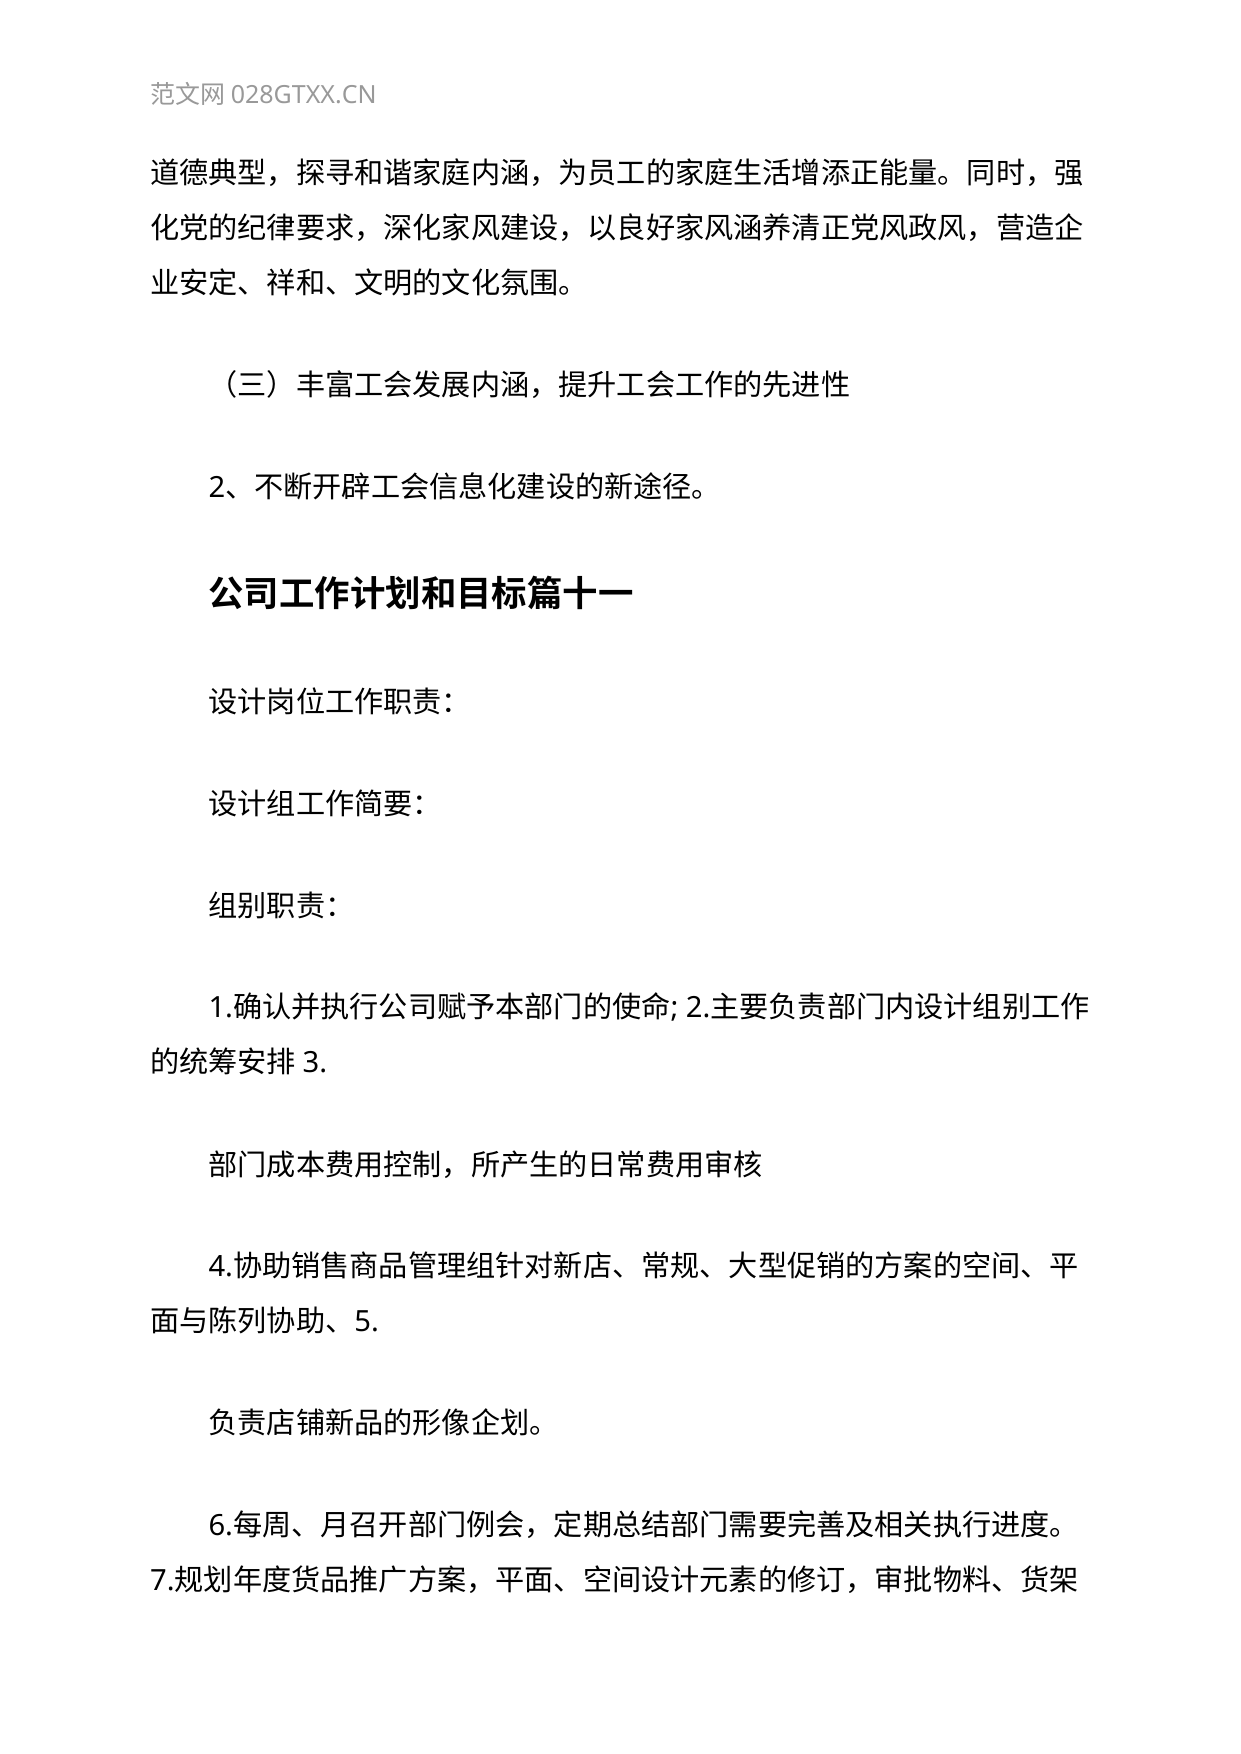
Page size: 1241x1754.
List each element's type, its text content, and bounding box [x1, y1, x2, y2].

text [150, 1502, 1090, 1599]
text 1.确认并执行公司赋予本部门的使命; 2.主要负责部门内设计组别工作的统筹安排 3. [150, 984, 1090, 1081]
text 4.协助销售商品管理组针对新店、常规、大型促销的方案的空间、平面与陈列协助、5. [150, 1243, 1090, 1340]
text （三）丰富工会发展内涵，提升工会工作的先进性 [150, 362, 1090, 404]
text 设计岗位工作职责： [150, 679, 1090, 721]
text 设计组工作简要： [150, 781, 1090, 823]
text 组别职责： [150, 882, 1090, 924]
text 2、不断开辟工会信息化建设的新途径。 [150, 463, 1090, 506]
text 部门成本费用控制，所产生的日常费用审核 [150, 1141, 1090, 1183]
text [150, 150, 1090, 302]
text 负责店铺新品的形像企划。 [150, 1400, 1090, 1442]
text 公司工作计划和目标篇十一 [150, 565, 1090, 617]
